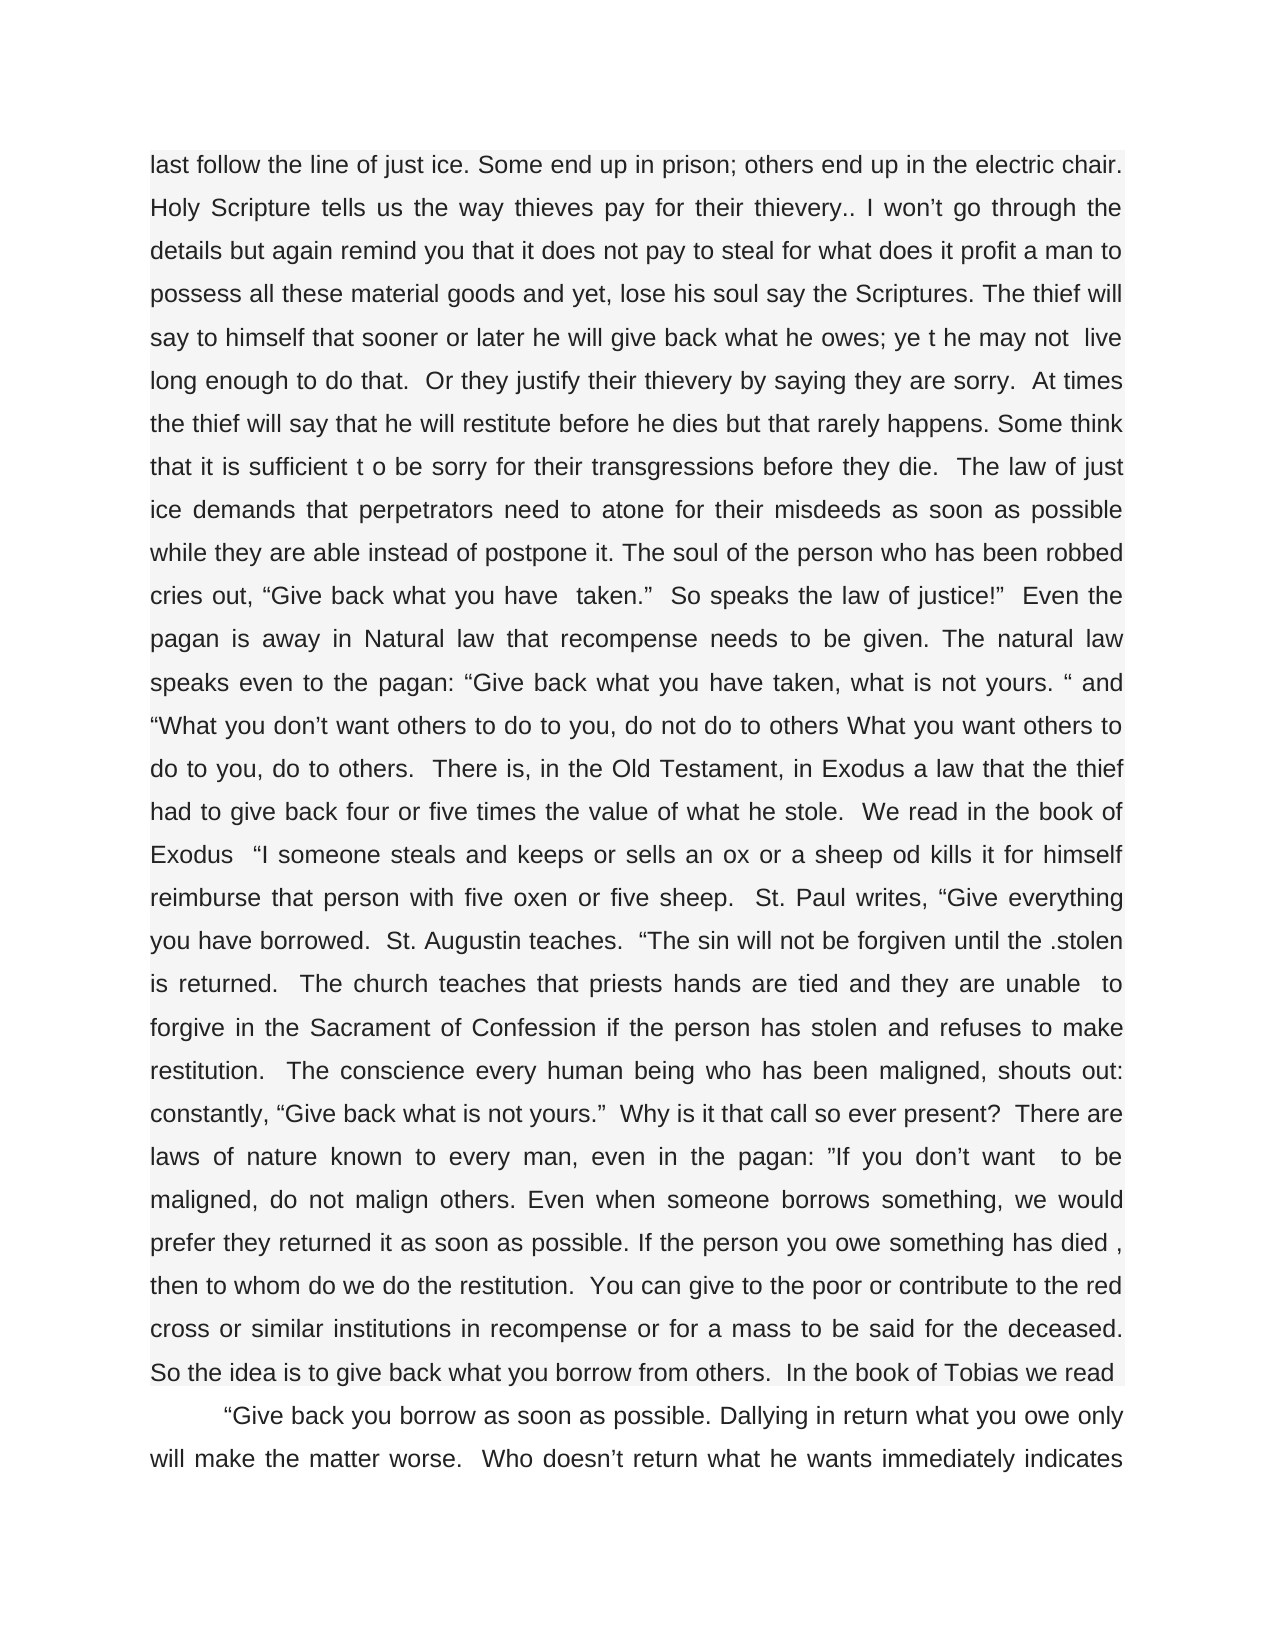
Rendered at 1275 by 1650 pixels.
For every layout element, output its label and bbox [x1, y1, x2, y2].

text [150, 1401, 1125, 1472]
text [150, 150, 1125, 1386]
